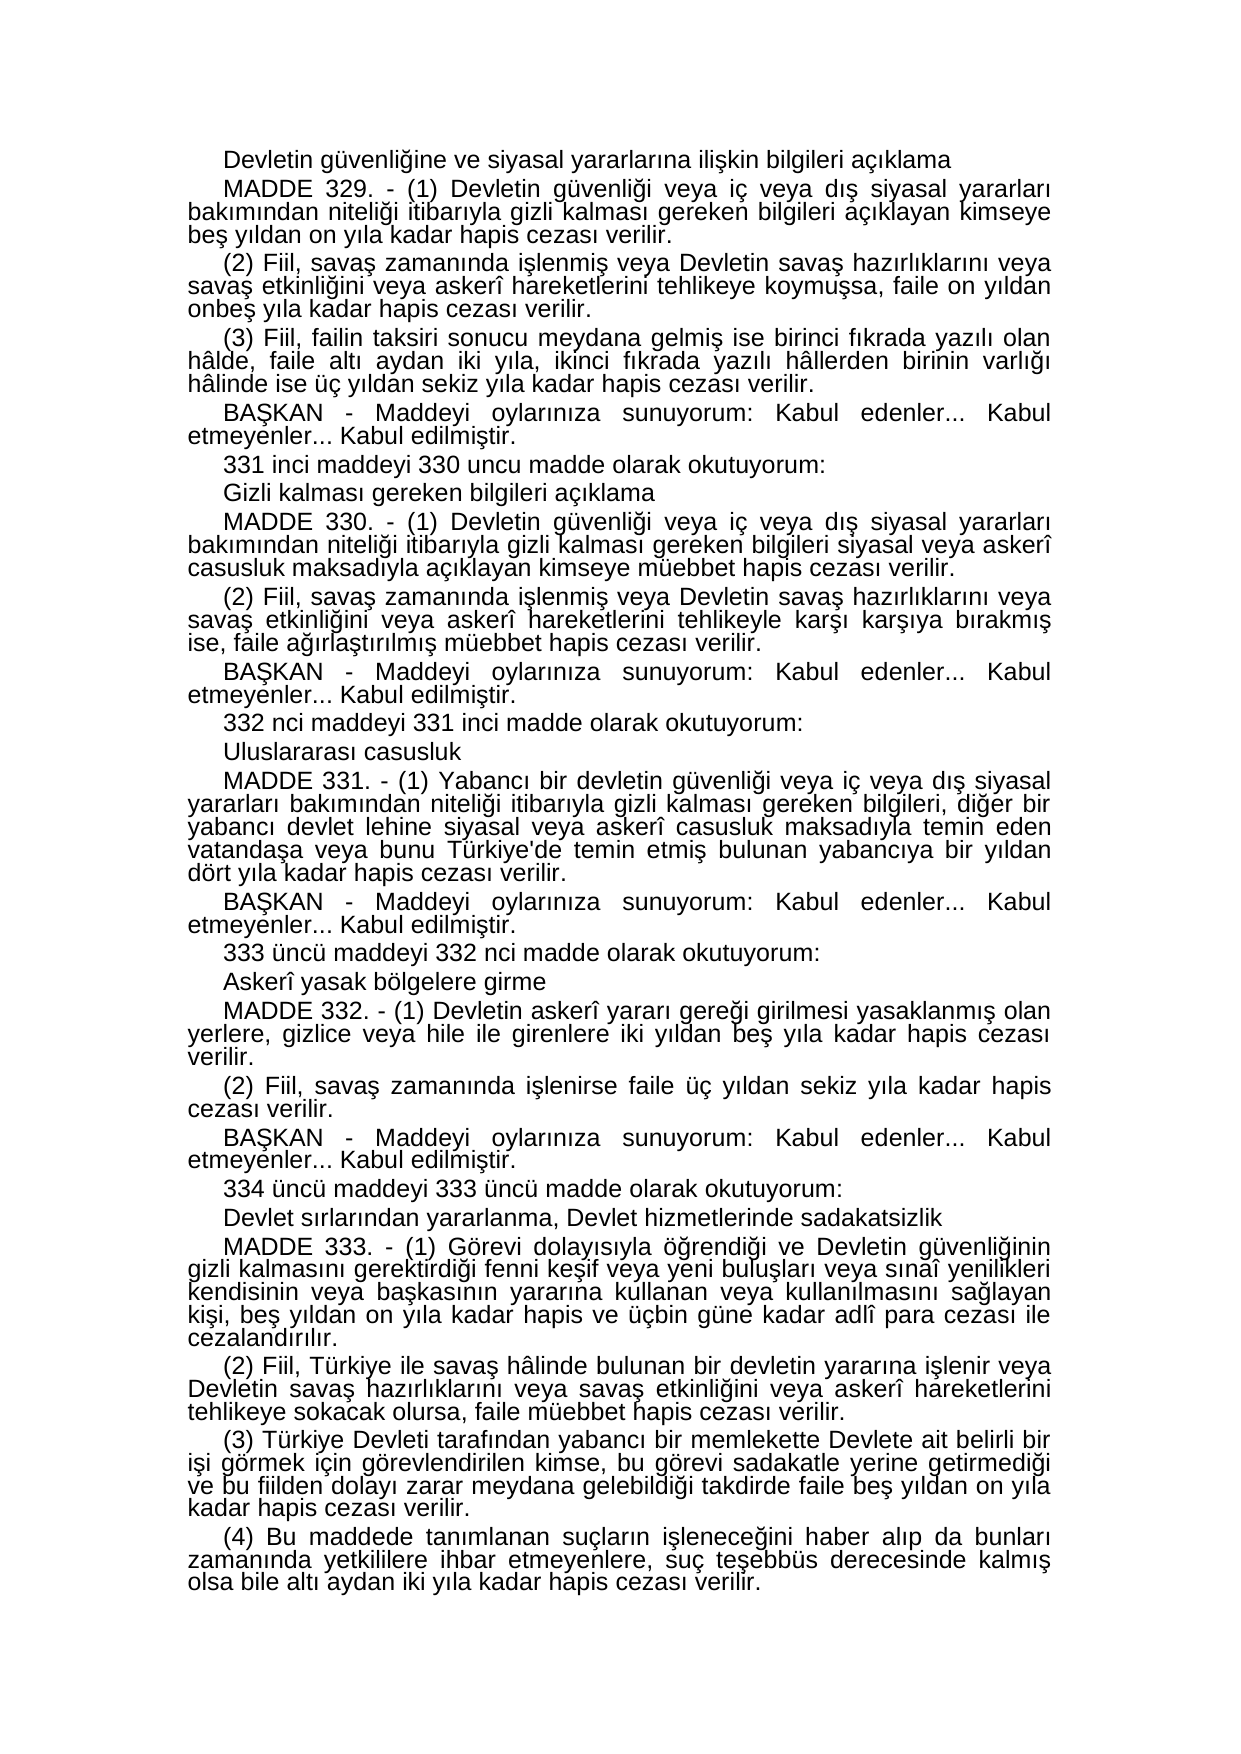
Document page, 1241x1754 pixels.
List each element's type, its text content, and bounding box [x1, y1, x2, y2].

text (4) Bu maddede tanımlanan suçların işleneceğini haber alıp da bunları zamanında yetkililere ihbar etmeyenlere, suç teşebbüs derecesinde kalmış olsa bile altı aydan iki yıla kadar hapis cezası verilir. [187, 1527, 1053, 1595]
text 331 inci maddeyi 330 uncu madde olarak okutuyorum: [187, 455, 1053, 478]
text (2) Fiil, Türkiye ile savaş hâlinde bulunan bir devletin yararına işlenir veya Devletin savaş hazırlıklarını veya savaş etkinliğini veya askerî hareketlerini tehlikeye sokacak olursa, faile müebbet hapis cezası verilir. [187, 1356, 1053, 1424]
text (2) Fiil, savaş zamanında işlenmiş veya Devletin savaş hazırlıklarını veya savaş etkinliğini veya askerî hareketlerini tehlikeye koymuşsa, faile on yıldan onbeş yıla kadar hapis cezası verilir. [187, 253, 1053, 322]
text BAŞKAN - Maddeyi oylarınıza sunuyorum: Kabul edenler... Kabul etmeyenler... Kabul edilmiştir. [187, 403, 1053, 449]
text (2) Fiil, savaş zamanında işlenmiş veya Devletin savaş hazırlıklarını veya savaş etkinliğini veya askerî hareketlerini tehlikeyle karşı karşıya bırakmış ise, faile ağırlaştırılmış müebbet hapis cezası verilir. [187, 587, 1053, 656]
text BAŞKAN - Maddeyi oylarınıza sunuyorum: Kabul edenler... Kabul etmeyenler... Kabul edilmiştir. [187, 1128, 1053, 1173]
text (3) Fiil, failin taksiri sonucu meydana gelmiş ise birinci fıkrada yazılı olan hâlde, faile altı aydan iki yıla, ikinci fıkrada yazılı hâllerden birinin varlığı hâlinde ise üç yıldan sekiz yıla kadar hapis cezası verilir. [187, 328, 1053, 397]
text Devlet sırlarından yararlanma, Devlet hizmetlerinde sadakatsizlik [187, 1208, 1053, 1231]
text BAŞKAN - Maddeyi oylarınıza sunuyorum: Kabul edenler... Kabul etmeyenler... Kabul edilmiştir. [187, 662, 1053, 708]
text 334 üncü maddeyi 333 üncü madde olarak okutuyorum: [187, 1179, 1053, 1202]
text MADDE 329. - (1) Devletin güvenliği veya iç veya dış siyasal yararları bakımından niteliği itibarıyla gizli kalması gereken bilgileri açıklayan kimseye beş yıldan on yıla kadar hapis cezası verilir. [187, 179, 1053, 248]
text Gizli kalması gereken bilgileri açıklama [187, 483, 1053, 506]
text Askerî yasak bölgelere girme [187, 972, 1053, 995]
text 332 nci maddeyi 331 inci madde olarak okutuyorum: [187, 713, 1053, 736]
text 333 üncü maddeyi 332 nci madde olarak okutuyorum: [187, 943, 1053, 966]
text MADDE 332. - (1) Devletin askerî yararı gereği girilmesi yasaklanmış olan yerlere, gizlice veya hile ile girenlere iki yıldan beş yıla kadar hapis cezası verilir. [187, 1001, 1053, 1070]
text BAŞKAN - Maddeyi oylarınıza sunuyorum: Kabul edenler... Kabul etmeyenler... Kabul edilmiştir. [187, 892, 1053, 938]
text MADDE 331. - (1) Yabancı bir devletin güvenliği veya iç veya dış siyasal yararları bakımından niteliği itibarıyla gizli kalması gereken bilgileri, diğer bir yabancı devlet lehine siyasal veya askerî casusluk maksadıyla temin eden vatandaşa veya bunu Türkiye'de temin etmiş bulunan yabancıya bir yıldan dört yıla kadar hapis cezası verilir. [187, 771, 1053, 886]
text (3) Türkiye Devleti tarafından yabancı bir memlekette Devlete ait belirli bir işi görmek için görevlendirilen kimse, bu görevi sadakatle yerine getirmediği ve bu fiilden dolayı zarar meydana gelebildiği takdirde faile beş yıldan on yıla kadar hapis cezası verilir. [187, 1431, 1053, 1521]
text MADDE 333. - (1) Görevi dolayısıyla öğrendiği ve Devletin güvenliğinin gizli kalmasını gerektirdiği fenni keşif veya yeni buluşları veya sınaî yenilikleri kendisinin veya başkasının yararına kullanan veya kullanılmasını sağlayan kişi, beş yıldan on yıla kadar hapis ve üçbin güne kadar adlî para cezası ile cezalandırılır. [187, 1237, 1053, 1351]
text Devletin güvenliğine ve siyasal yararlarına ilişkin bilgileri açıklama [187, 150, 1053, 173]
text Uluslararası casusluk [187, 742, 1053, 765]
text MADDE 330. - (1) Devletin güvenliği veya iç veya dış siyasal yararları bakımından niteliği itibarıyla gizli kalması gereken bilgileri siyasal veya askerî casusluk maksadıyla açıklayan kimseye müebbet hapis cezası verilir. [187, 512, 1053, 581]
text (2) Fiil, savaş zamanında işlenirse faile üç yıldan sekiz yıla kadar hapis cezası verilir. [187, 1076, 1053, 1122]
